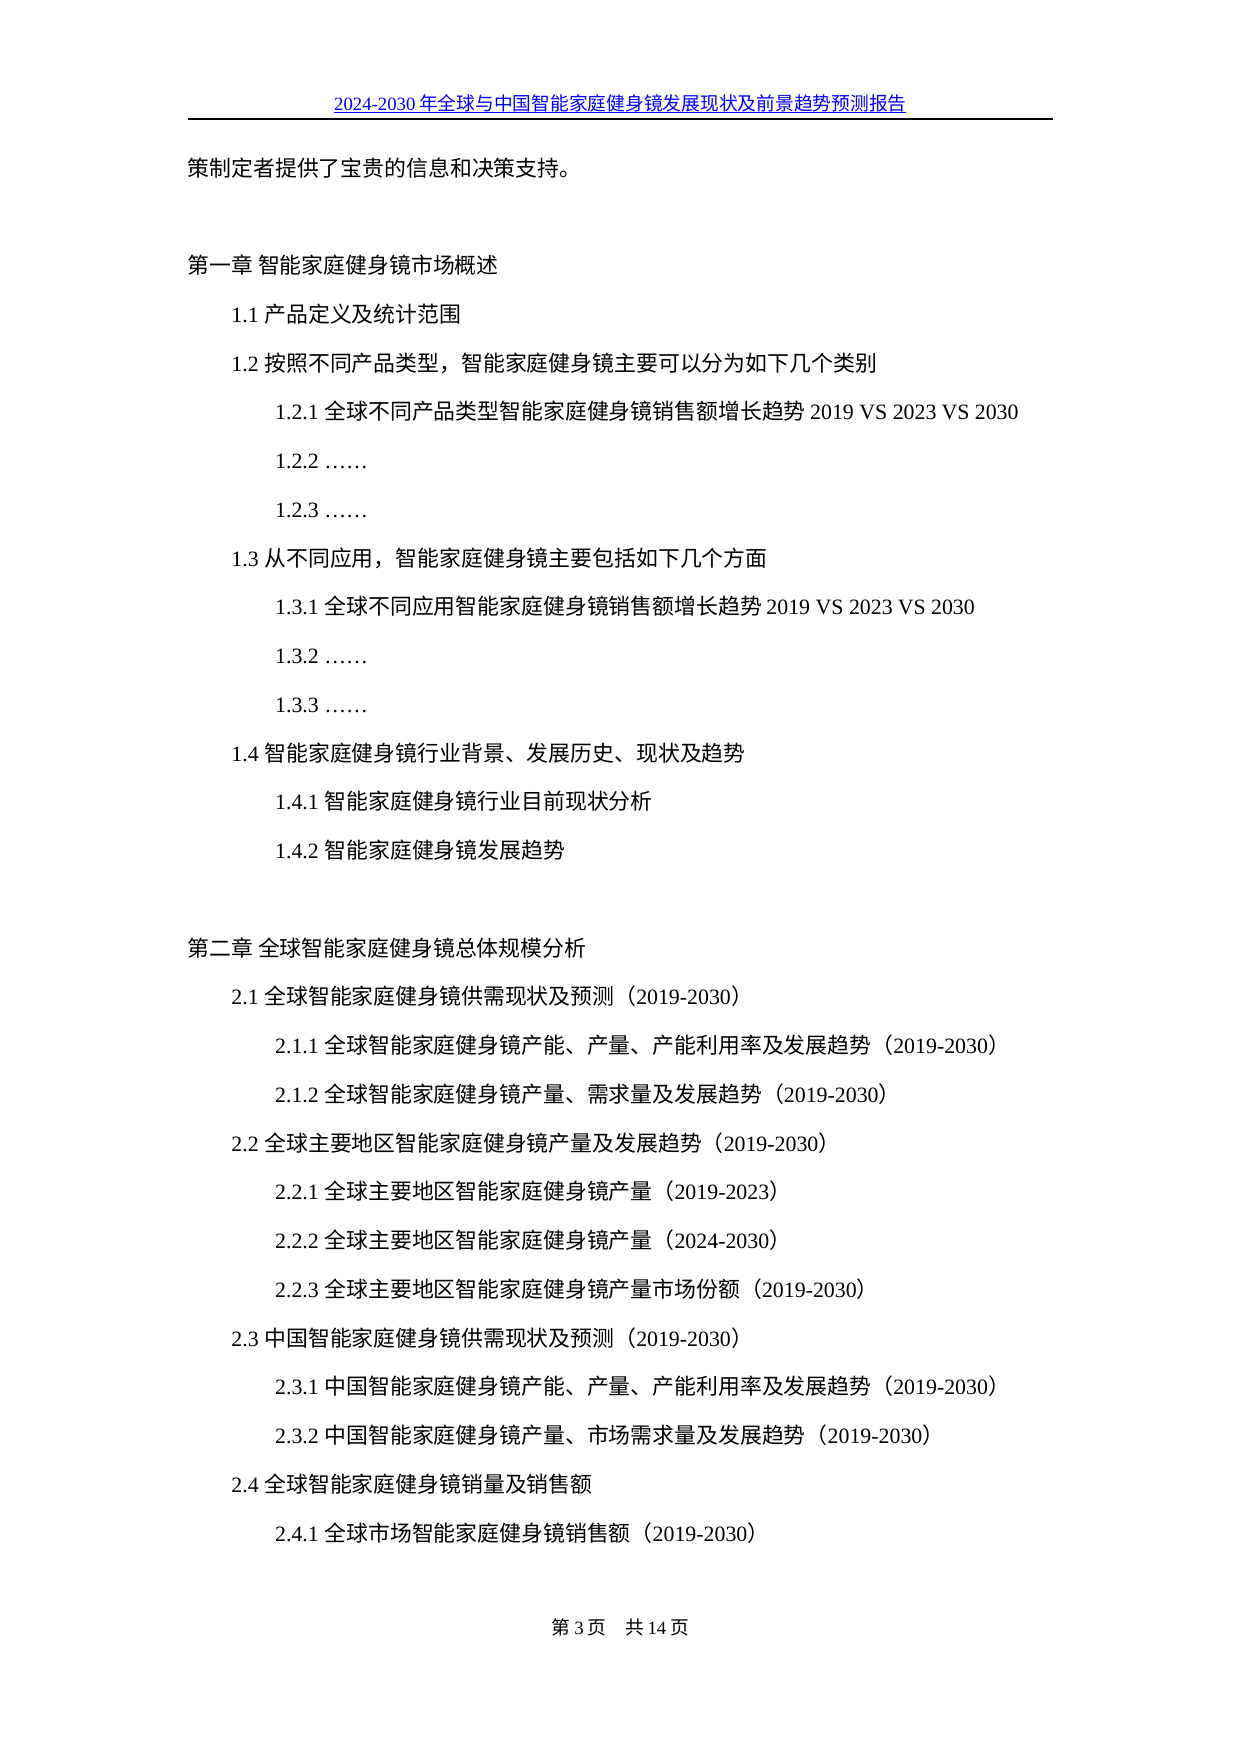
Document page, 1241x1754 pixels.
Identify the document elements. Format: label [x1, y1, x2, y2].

text [187, 150, 1053, 1548]
